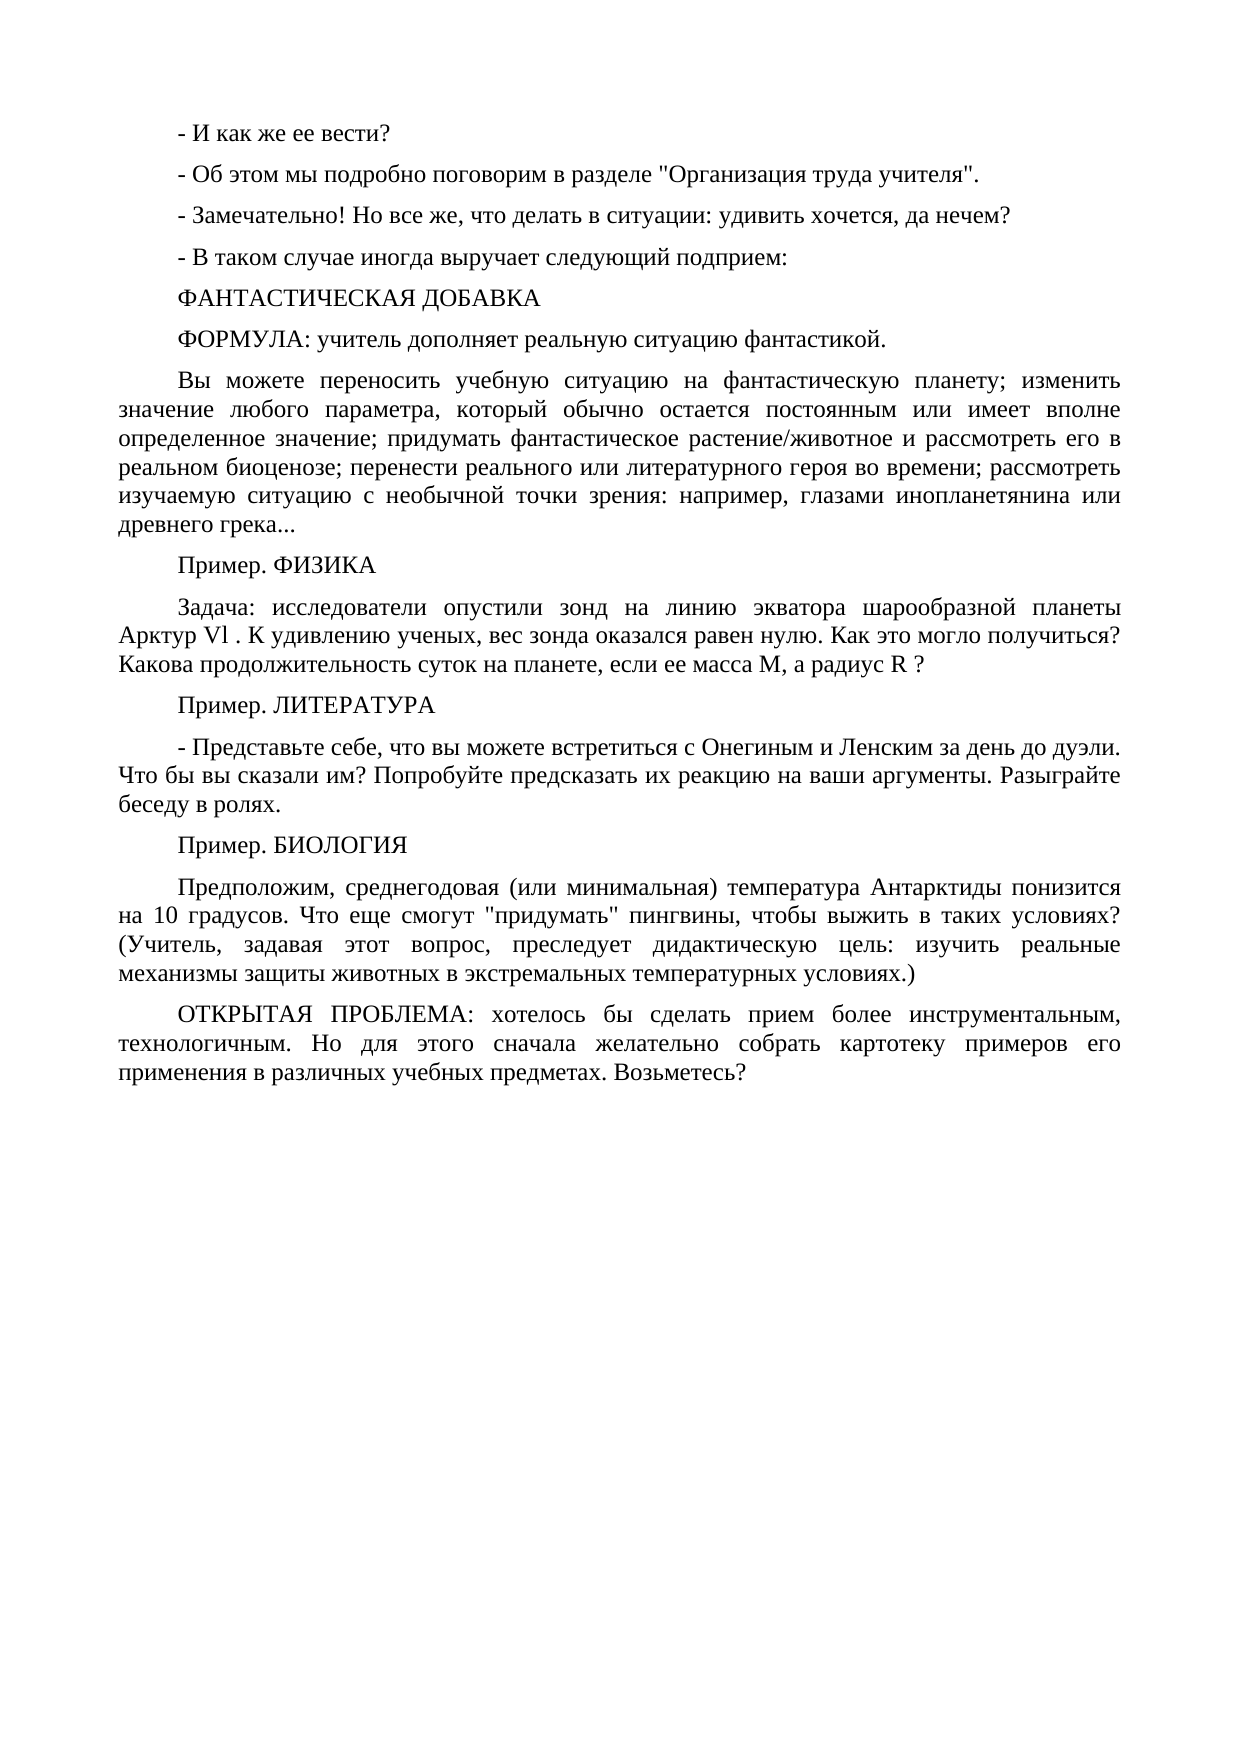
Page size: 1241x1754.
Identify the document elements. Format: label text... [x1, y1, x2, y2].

text Предположим, среднегодовая (или минимальная) температура Антарктиды понизится на 10 градусов. Что еще смогут "придумать" пингвины, чтобы выжить в таких условиях? (Учитель, задавая этот вопрос, преследует дидактическую цель: изучить реальные механизмы защиты животных в экстремальных температурных условиях.) [118, 872, 1122, 987]
text - Представьте себе, что вы можете встретиться с Онегиным и Ленским за день до дуэли. Что бы вы сказали им? Попробуйте предсказать их реакцию на ваши аргументы. Разыграйте беседу в ролях. [118, 732, 1122, 818]
text ФОРМУЛА: учитель дополняет реальную ситуацию фантастикой. [118, 324, 1122, 353]
text Задача: исследователи опустили зонд на линию экватора шарообразной планеты Арктур Vl . К удивлению ученых, вес зонда оказался равен нулю. Как это могло получиться? Какова продолжительность суток на планете, если ее масса М, а радиус R ? [118, 592, 1122, 678]
text ОТКРЫТАЯ ПРОБЛЕМА: хотелось бы сделать прием более инструментальным, технологичным. Но для этого сначала желательно собрать картотеку примеров его применения в различных учебных предметах. Возьметесь? [118, 999, 1122, 1086]
text - И как же ее вести? [118, 118, 1122, 147]
text - Об этом мы подробно поговорим в разделе "Организация труда учителя". [118, 159, 1122, 188]
text - В таком случае иногда выручает следующий подприем: [118, 242, 1122, 271]
text Пример. ФИЗИКА [118, 551, 1122, 579]
text - Замечательно! Но все же, что делать в ситуации: удивить хочется, да нечем? [118, 201, 1122, 229]
text Вы можете переносить учебную ситуацию на фантастическую планету; изменить значение любого параметра, который обычно остается постоянным или имеет вполне определенное значение; придумать фантастическое растение/животное и рассмотреть его в реальном биоценозе; перенести реального или литературного героя во времени; рассмотреть изучаемую ситуацию с необычной точки зрения: например, глазами инопланетянина или древнего грека... [118, 366, 1122, 538]
text Пример. ЛИТЕРАТУРА [118, 691, 1122, 719]
text Пример. БИОЛОГИЯ [118, 831, 1122, 859]
text ФАНТАСТИЧЕСКАЯ ДОБАВКА [118, 283, 1122, 312]
